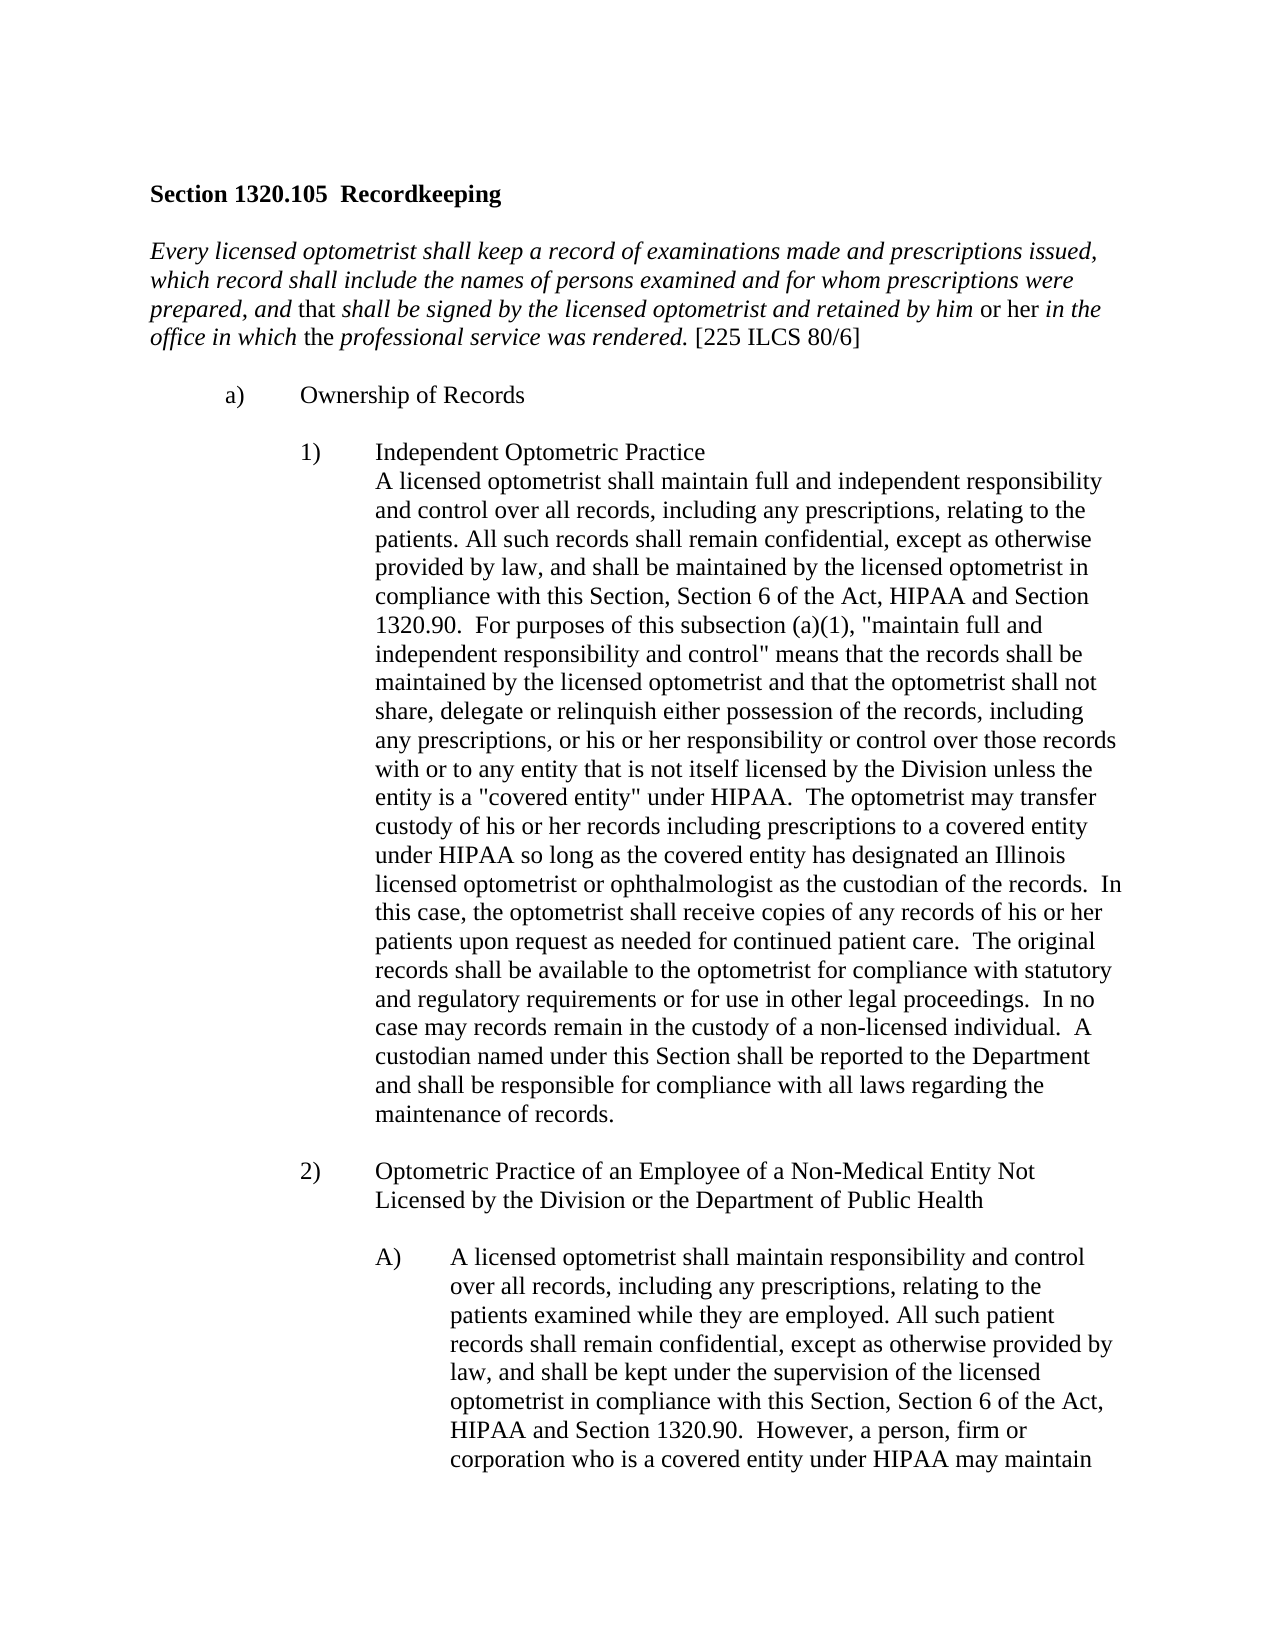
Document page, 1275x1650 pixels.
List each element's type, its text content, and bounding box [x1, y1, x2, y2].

text 2) Optometric Practice of an Employee of a Non-Medical Entity Not Licensed by the Division or the Department of Public Health [300, 1156, 1125, 1214]
text a) Ownership of Records [225, 380, 1125, 409]
text A licensed optometrist shall maintain full and independent responsibility and control over all records, including any prescriptions, relating to the patients. All such records shall remain confidential, except as otherwise provided by law, and shall be maintained by the licensed optometrist in compliance with this Section, Section 6 of the Act, HIPAA and Section 1320.90. For purposes of this subsection (a)(1), "maintain full and independent responsibility and control" means that the records shall be maintained by the licensed optometrist and that the optometrist shall not share, delegate or relinquish either possession of the records, including any prescriptions, or his or her responsibility or control over those records with or to any entity that is not itself licensed by the Division unless the entity is a "covered entity" under HIPAA. The optometrist may transfer custody of his or her records including prescriptions to a covered entity under HIPAA so long as the covered entity has designated an licensed optometrist or ophthalmologist as the custodian of the records. In this case, the optometrist shall receive copies of any records of his or her patients upon request as needed for continued patient care. The original records shall be available to the optometrist for compliance with statutory and regulatory requirements or for use in other legal proceedings. In no case may records remain in the custody of a non-licensed individual. A custodian named under this Section shall be reported to the Department and shall be responsible for compliance with all laws regarding the maintenance of records. [375, 466, 1125, 1127]
text Section 1320.105 Recordkeeping [150, 179, 1125, 207]
text Every licensed optometrist shall keep a record of examinations made and prescriptions issued, which record shall include the names of persons examined and for whom prescriptions were prepared, and that shall be signed by the licensed optometrist and retained by him or her in the office in which the professional service was rendered. [225 ILCS 80/6] [150, 236, 1125, 351]
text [375, 1242, 1125, 1472]
text 1) Independent Optometric Practice [300, 437, 1125, 466]
